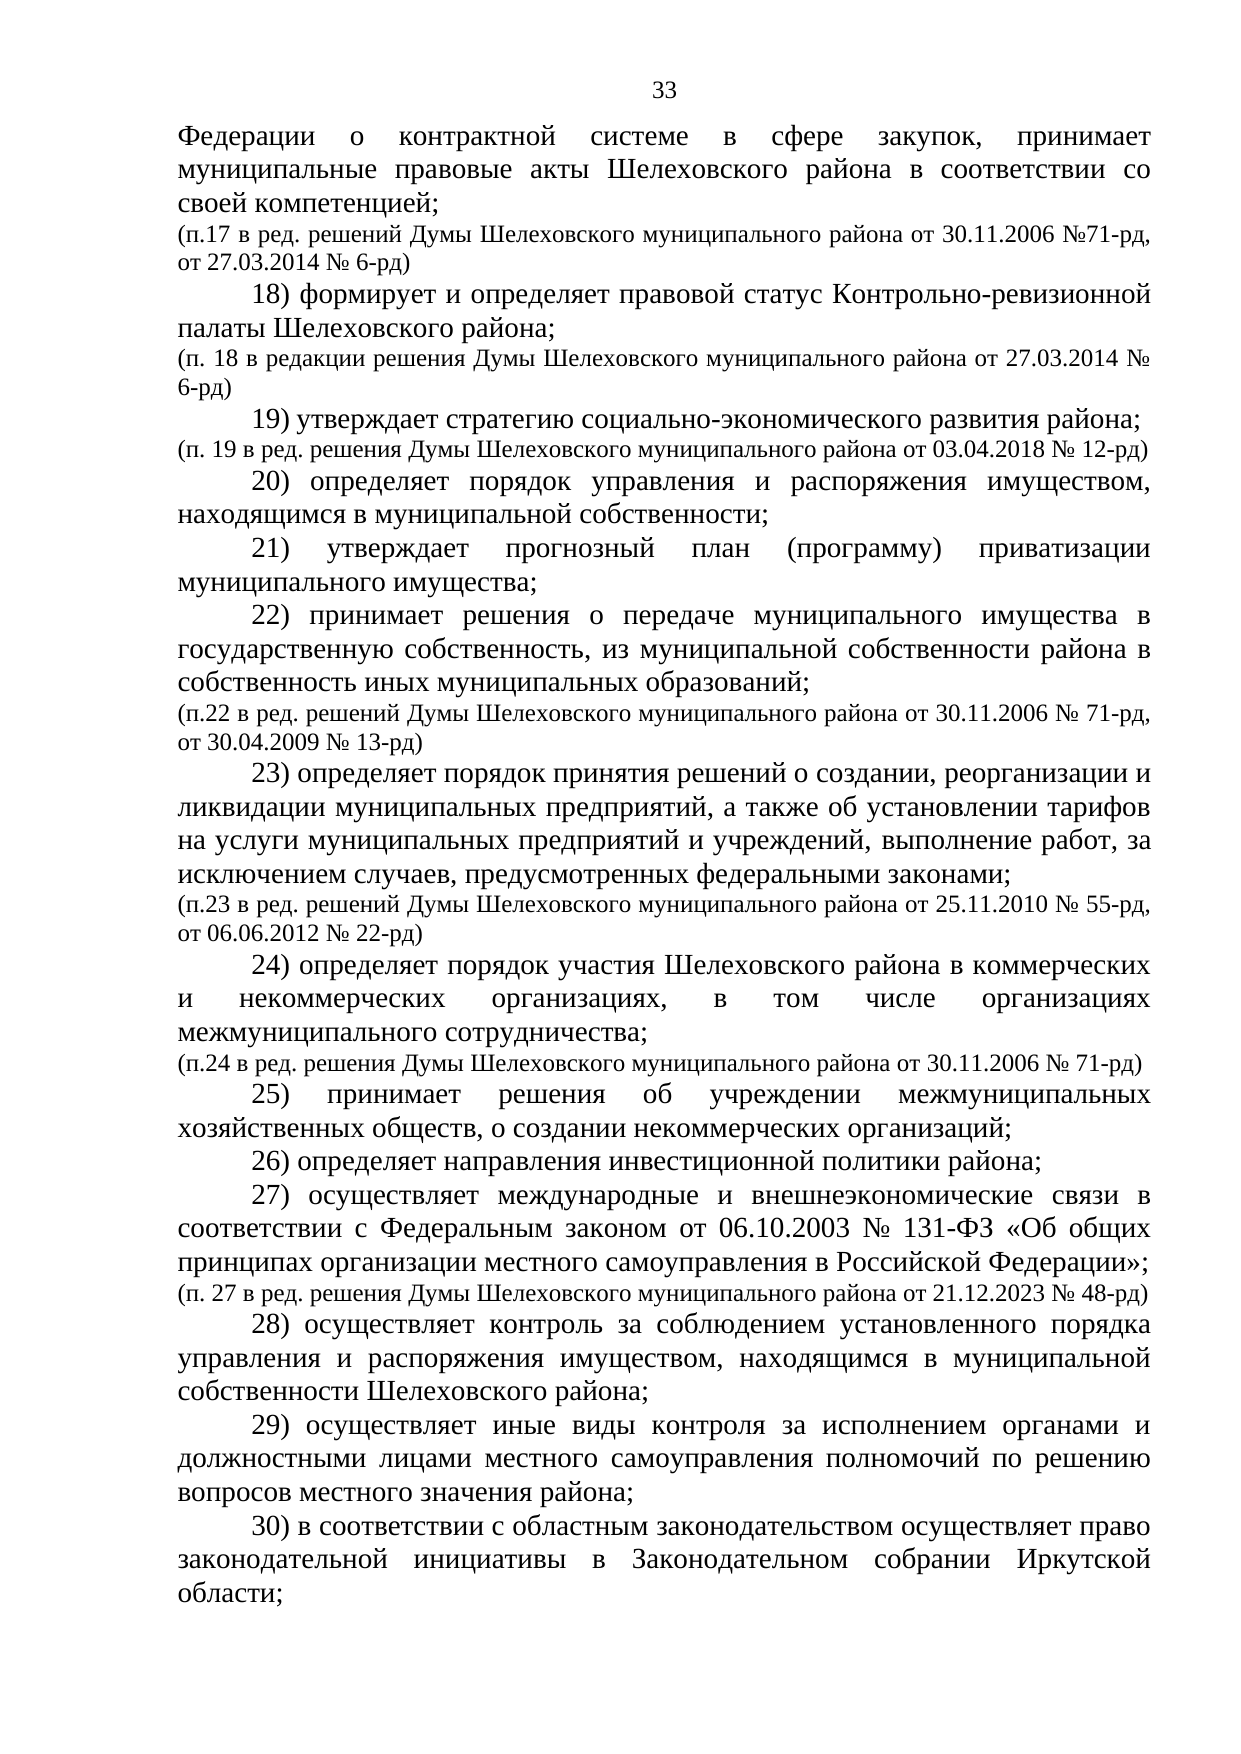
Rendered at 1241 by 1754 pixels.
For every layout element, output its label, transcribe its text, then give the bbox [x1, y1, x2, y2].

text (п.24 в ред. решения Думы Шелеховского муниципального района от 30.11.2006 № 71-рд) [177, 1048, 1152, 1076]
text 21) утверждает прогнозный план (программу) приватизации муниципального имущества; [177, 530, 1152, 597]
text 19) утверждает стратегию социально-экономического развития района; [177, 401, 1152, 434]
text (п. 27 в ред. решения Думы Шелеховского муниципального района от 21.12.2023 № 48-рд) [177, 1278, 1152, 1306]
text 30) в соответствии с областным законодательством осуществляет право законодательной инициативы в Законодательном собрании Иркутской области; [177, 1508, 1152, 1608]
text (п. 19 в ред. решения Думы Шелеховского муниципального района от 03.04.2018 № 12-рд) [177, 434, 1152, 463]
text 28) осуществляет контроль за соблюдением установленного порядка управления и распоряжения имуществом, находящимся в муниципальной собственности Шелеховского района; [177, 1306, 1152, 1407]
text 29) осуществляет иные виды контроля за исполнением органами и должностными лицами местного самоуправления полномочий по решению вопросов местного значения района; [177, 1407, 1152, 1508]
text (п.22 в ред. решений Думы Шелеховского муниципального района от 30.11.2006 № 71-рд, от 30.04.2009 № 13-рд) [177, 698, 1152, 755]
text 18) формирует и определяет правовой статус Контрольно-ревизионной палаты Шелеховского района; [177, 276, 1152, 343]
text 24) определяет порядок участия Шелеховского района в коммерческих и некоммерческих организациях, в том числе организациях межмуниципального сотрудничества; [177, 947, 1152, 1048]
text 22) принимает решения о передаче муниципального имущества в государственную собственность, из муниципальной собственности района в собственность иных муниципальных образований; [177, 597, 1152, 698]
text 20) определяет порядок управления и распоряжения имуществом, находящимся в муниципальной собственности; [177, 463, 1152, 530]
text 27) осуществляет международные и внешнеэкономические связи в соответствии с Федеральным законом от 06.10.2003 № 131-ФЗ «Об общих принципах организации местного самоуправления в Российской Федерации»; [177, 1177, 1152, 1278]
text 23) определяет порядок принятия решений о создании, реорганизации и ликвидации муниципальных предприятий, а также об установлении тарифов на услуги муниципальных предприятий и учреждений, выполнение работ, за исключением случаев, предусмотренных федеральными законами; [177, 755, 1152, 889]
text (п.23 в ред. решений Думы Шелеховского муниципального района от 25.11.2010 № 55-рд, от 06.06.2012 № 22-рд) [177, 889, 1152, 947]
text (п.17 в ред. решений Думы Шелеховского муниципального района от 30.11.2006 №71-рд, от 27.03.2014 № 6-рд) [177, 219, 1152, 276]
text 25) принимает решения об учреждении межмуниципальных хозяйственных обществ, о создании некоммерческих организаций; [177, 1076, 1152, 1143]
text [177, 118, 1152, 219]
text (п. 18 в редакции решения Думы Шелеховского муниципального района от 27.03.2014 № 6-рд) [177, 343, 1152, 401]
text 26) определяет направления инвестиционной политики района; [177, 1143, 1152, 1177]
